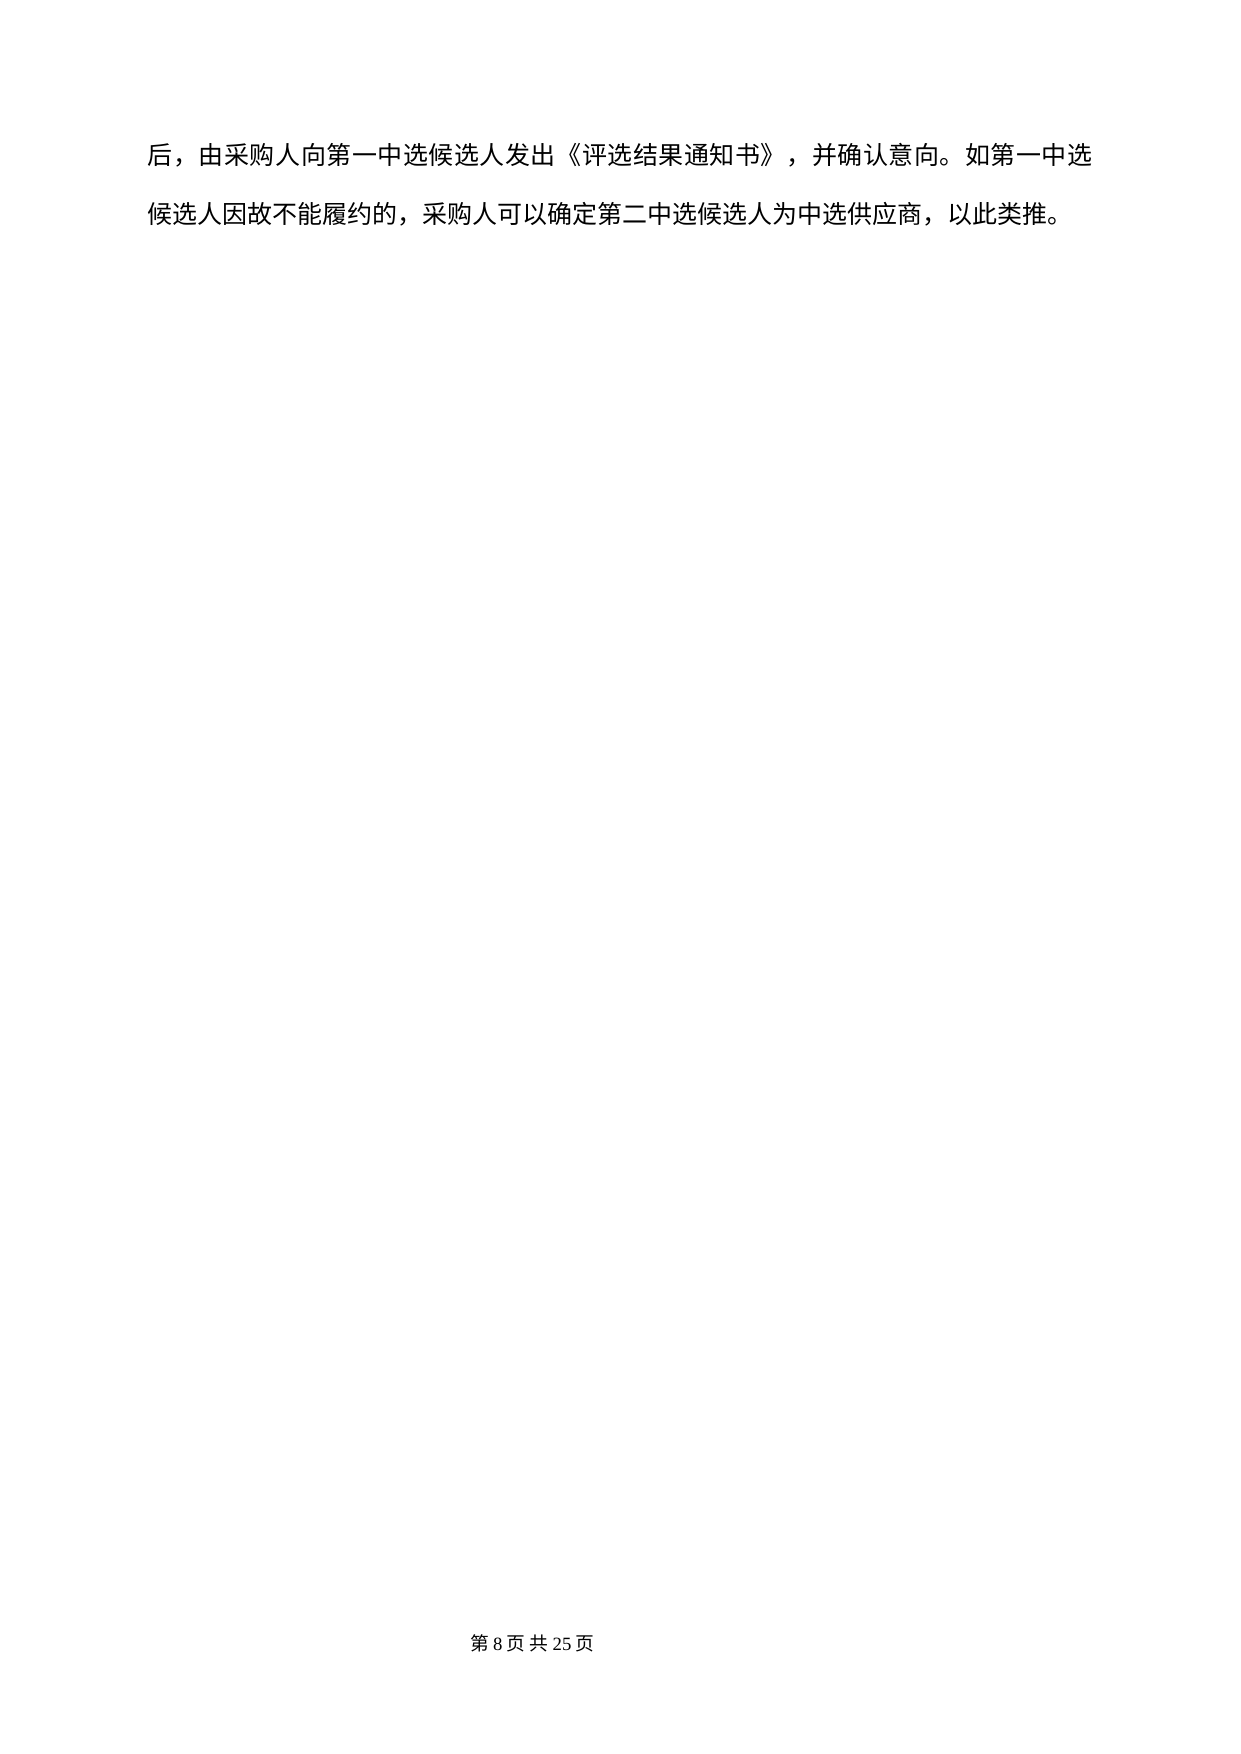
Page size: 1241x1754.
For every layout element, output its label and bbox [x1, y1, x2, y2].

list [148, 118, 1093, 235]
